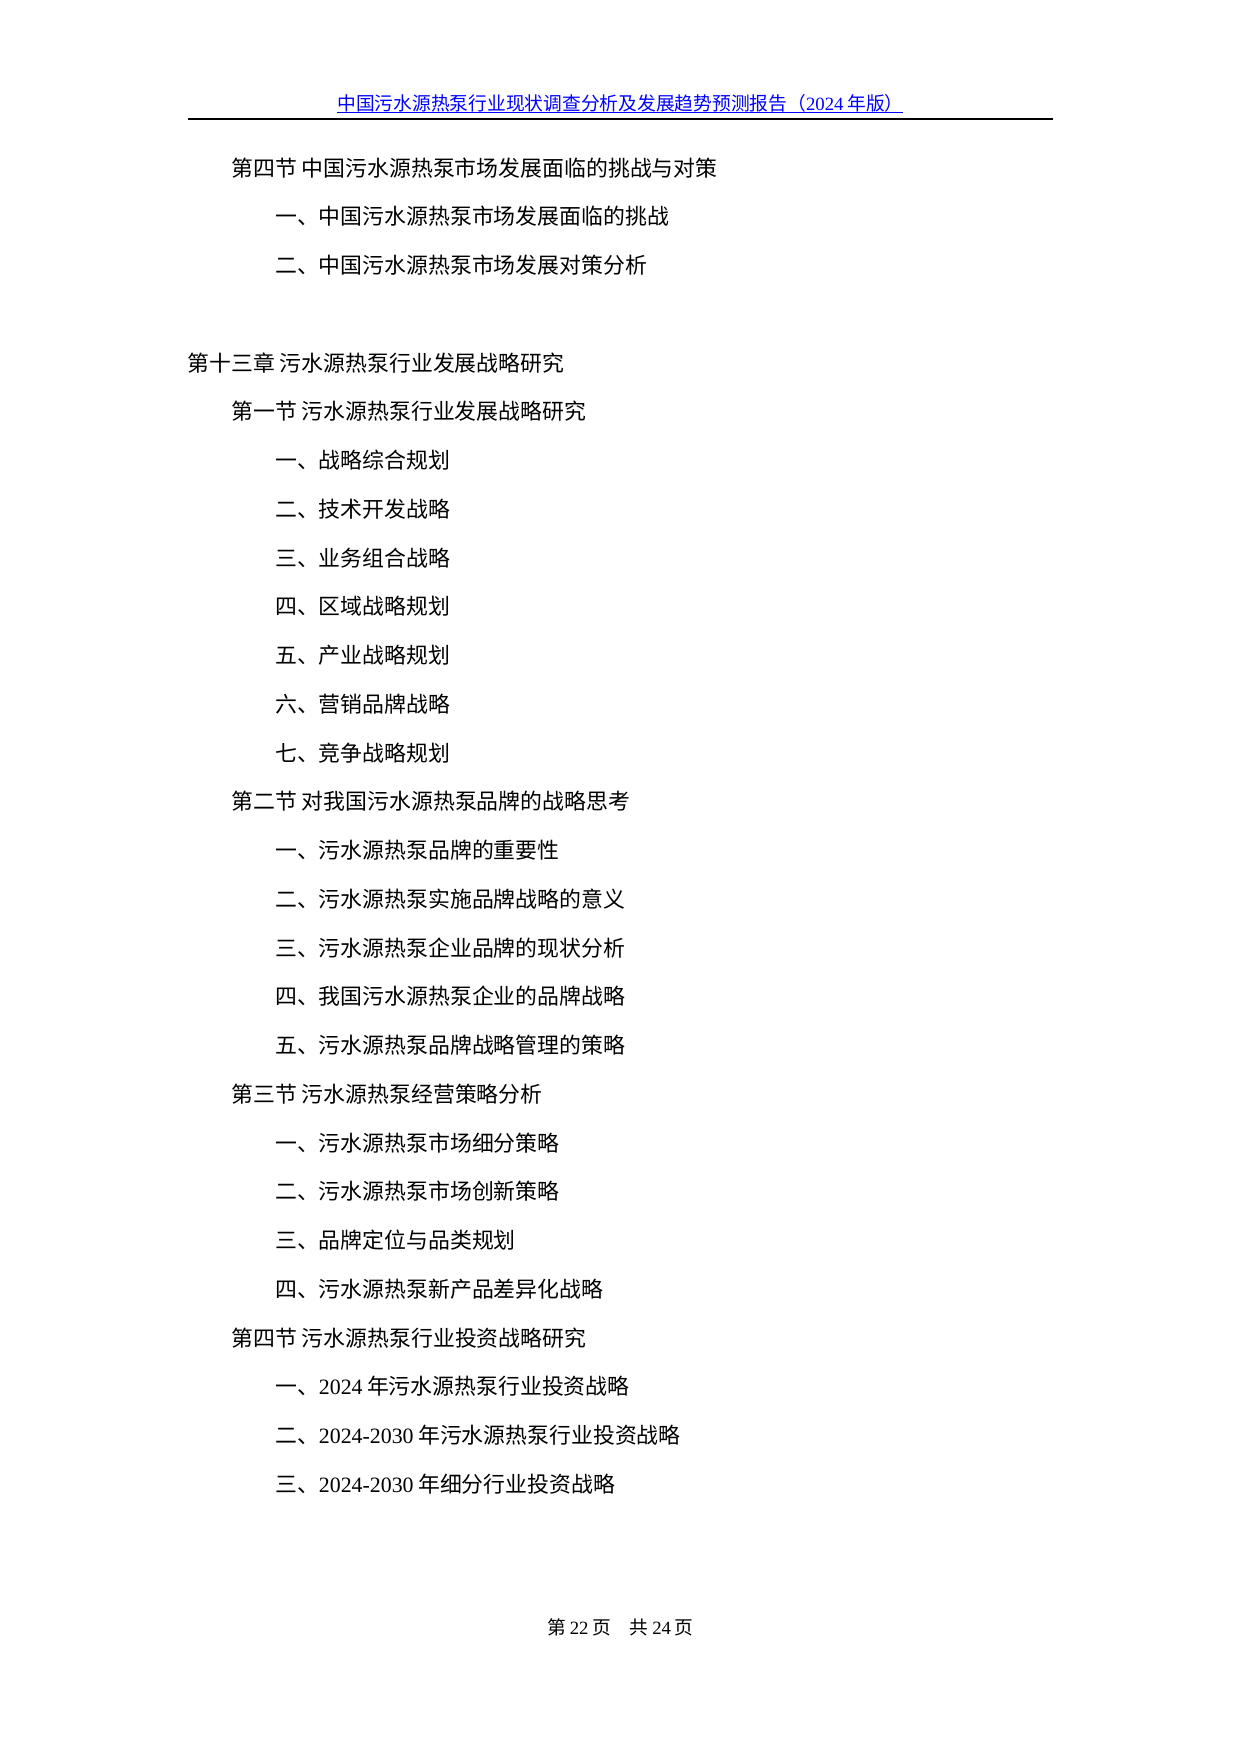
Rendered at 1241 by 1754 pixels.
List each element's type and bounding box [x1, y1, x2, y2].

text [187, 150, 1053, 1499]
